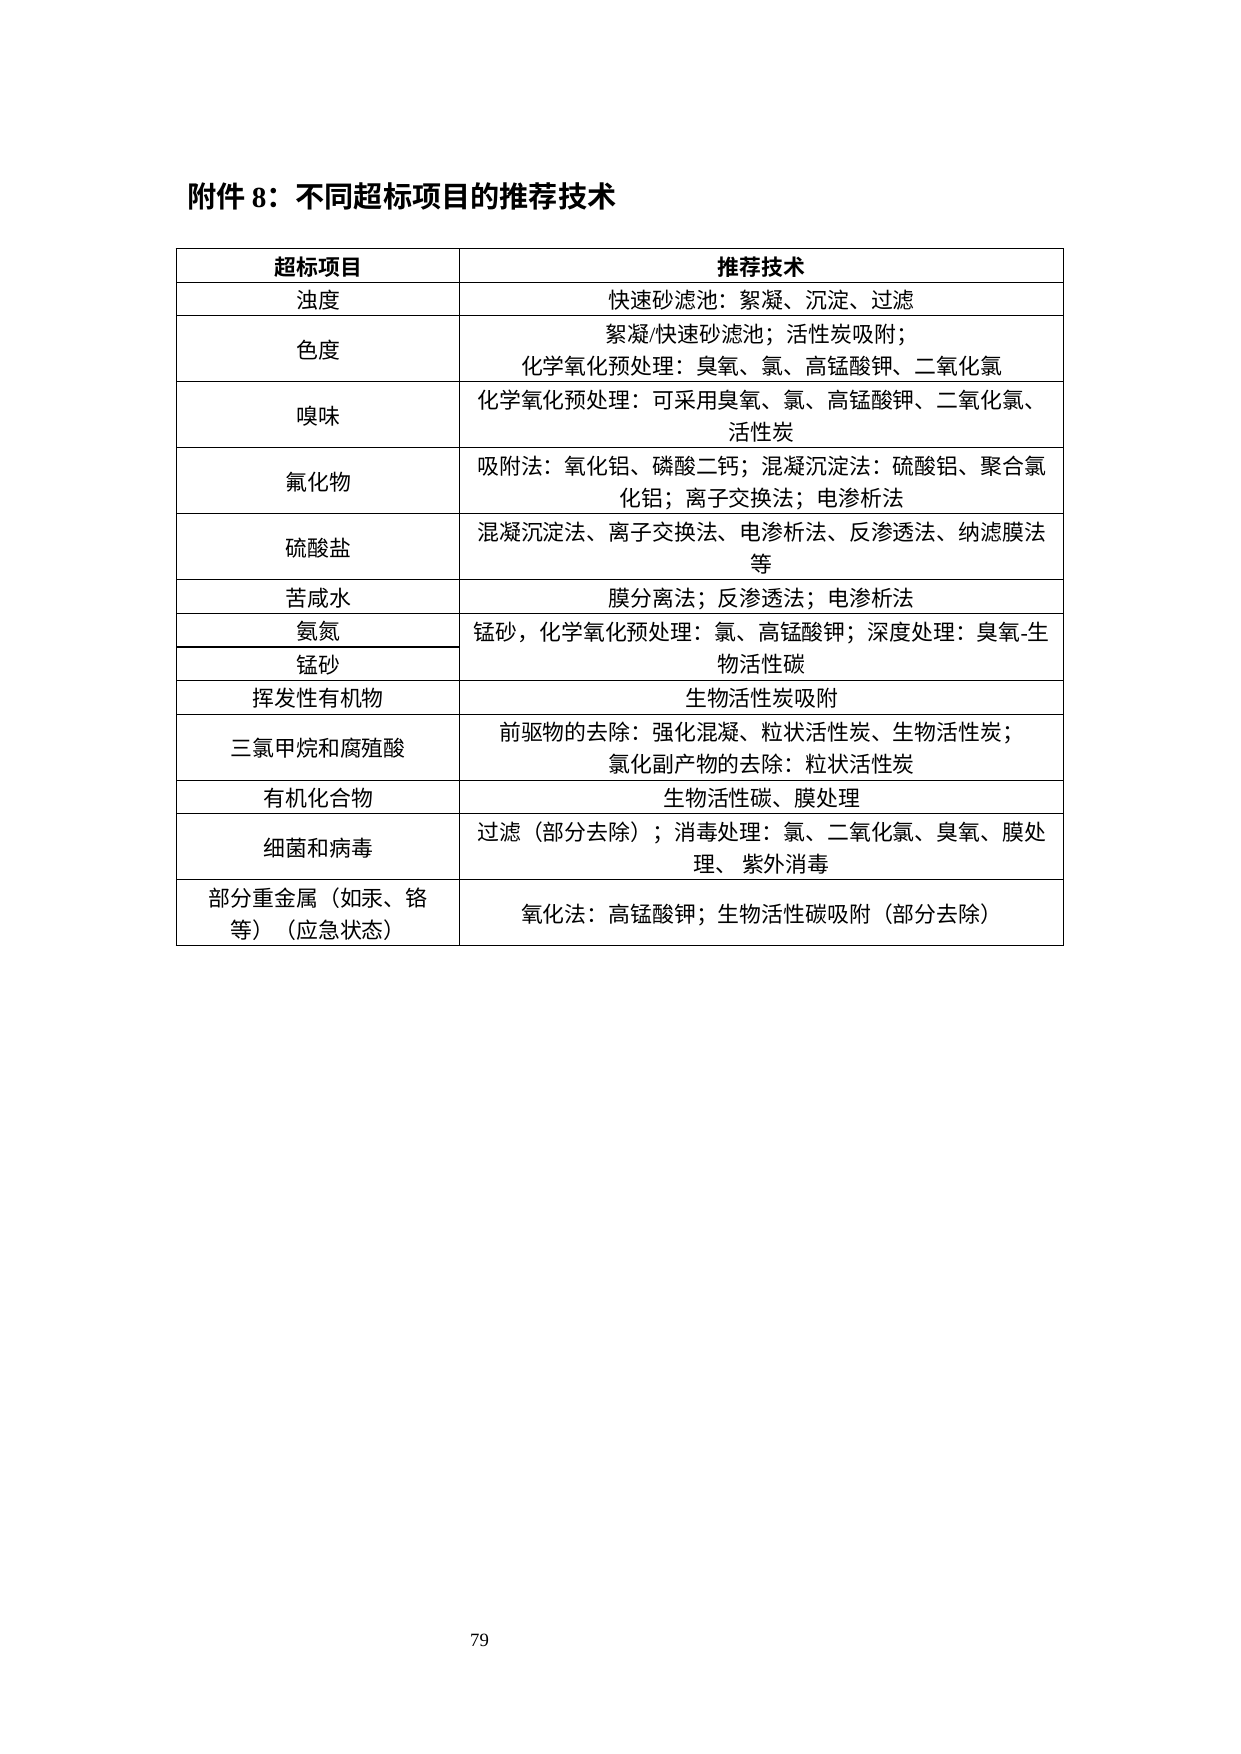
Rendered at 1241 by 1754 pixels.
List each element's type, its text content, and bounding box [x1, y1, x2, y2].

table_cell 硫酸盐 [177, 514, 459, 579]
table_cell 氨氮 [177, 614, 459, 646]
table_cell 过滤（部分去除）；消毒处理：氯、二氧化氯、臭氧、膜处理、 紫外消毒 [460, 814, 1063, 879]
table_header 推荐技术 [460, 249, 1063, 282]
table_cell 前驱物的去除：强化混凝、粒状活性炭、生物活性炭； 氯化副产物的去除：粒状活性炭 [460, 715, 1063, 779]
table_cell 膜分离法；反渗透法；电渗析法 [460, 580, 1063, 613]
text 附件8：不同超标项目的推荐技术 [187, 162, 1053, 227]
table_cell 絮凝/快速砂滤池；活性炭吸附； 化学氧化预处理：臭氧、氯、高锰酸钾、二氧化氯 [460, 316, 1063, 381]
table_cell 化学氧化预处理：可采用臭氧、氯、高锰酸钾、二氧化氯、活性炭 [460, 382, 1063, 447]
table_cell 挥发性有机物 [177, 681, 459, 713]
table_cell 氟化物 [177, 448, 459, 513]
table_cell 氧化法：高锰酸钾；生物活性碳吸附（部分去除） [460, 880, 1063, 945]
table_cell 生物活性炭吸附 [460, 681, 1063, 713]
table_cell 锰砂 [177, 648, 459, 680]
table_cell 锰砂，化学氧化预处理：氯、高锰酸钾；深度处理：臭氧-生物活性碳 [460, 614, 1063, 680]
table_cell 嗅味 [177, 382, 459, 447]
table_cell 浊度 [177, 283, 459, 315]
table_cell 吸附法：氧化铝、磷酸二钙；混凝沉淀法：硫酸铝、聚合氯化铝；离子交换法；电渗析法 [460, 448, 1063, 513]
table_cell 细菌和病毒 [177, 814, 459, 879]
table_cell 混凝沉淀法、离子交换法、电渗析法、反渗透法、纳滤膜法等 [460, 514, 1063, 579]
table_cell 快速砂滤池：絮凝、沉淀、过滤 [460, 283, 1063, 315]
table_cell 部分重金属（如汞、铬 等）（应急状态） [177, 880, 459, 945]
table_cell 有机化合物 [177, 781, 459, 813]
table_cell 色度 [177, 316, 459, 381]
table_cell 苦咸水 [177, 580, 459, 613]
table_cell 三氯甲烷和腐殖酸 [177, 715, 459, 779]
table_cell 生物活性碳、膜处理 [460, 781, 1063, 813]
table_header 超标项目 [177, 249, 459, 282]
